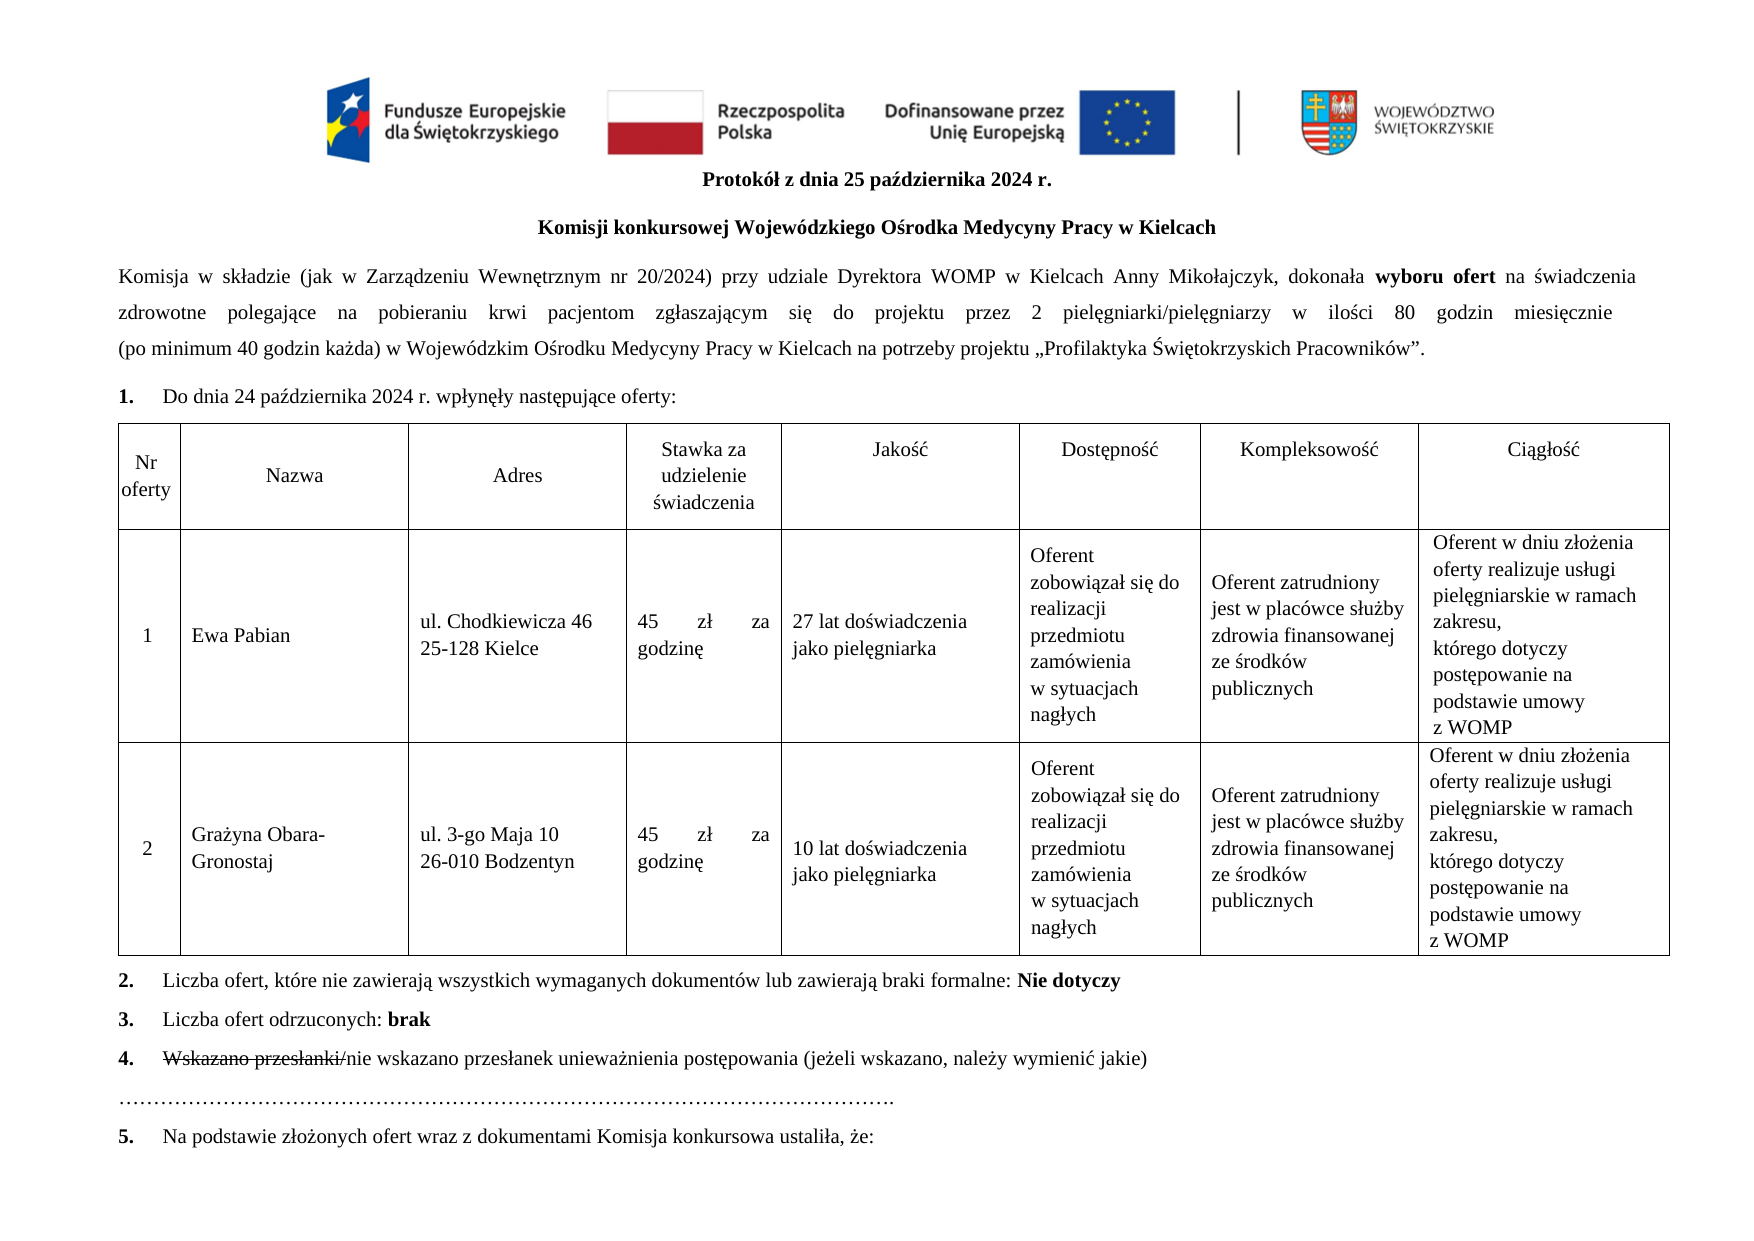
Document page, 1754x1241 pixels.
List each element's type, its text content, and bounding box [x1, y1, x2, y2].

table_cell Oferent zatrudniony jest w placówce służby zdrowia finansowanej ze środków publicznych [1201, 743, 1418, 955]
table_cell Oferent w dniu złożenia oferty realizuje usługi pielęgniarskie w ramach zakresu, którego dotyczy postępowanie na podstawie umowy z WOMP [1419, 743, 1669, 955]
table_cell 45 zł za godzinę [627, 743, 781, 955]
table_cell ul. 3-go Maja 10 26-010 Bodzentyn [409, 743, 626, 955]
picture [310, 73, 1511, 167]
table_cell 1 [119, 530, 180, 742]
table_cell Ewa Pabian [181, 530, 408, 742]
table_header Kompleksowość [1201, 424, 1418, 529]
table_header Stawka za udzielenie świadczenia [627, 424, 781, 529]
table_cell 10 lat doświadczenia jako pielęgniarka [782, 743, 1019, 955]
table_cell ul. Chodkiewicza 46 25-128 Kielce [409, 530, 626, 742]
text Protokół z dnia 25 października 2024 r. [118, 167, 1636, 191]
list Liczba ofert, które nie zawierają wszystkich wymaganych dokumentów lub zawierają braki formalne: Nie dotyczy [118, 968, 1636, 992]
table_header Jakość [782, 424, 1019, 529]
table_cell 45 zł za godzinę [627, 530, 781, 742]
list Na podstawie złożonych ofert wraz z dokumentami Komisja konkursowa ustaliła, że: [118, 1124, 1636, 1148]
table_header Ciągłość [1419, 424, 1669, 529]
table_header Nr oferty [119, 424, 180, 529]
table_cell Oferent zatrudniony jest w placówce służby zdrowia finansowanej ze środków publicznych [1201, 530, 1418, 742]
table_cell Oferent zobowiązał się do realizacji przedmiotu zamówienia w sytuacjach nagłych [1020, 530, 1200, 742]
list Liczba ofert odrzuconych: brak [118, 1007, 1636, 1031]
text Komisji konkursowej Wojewódzkiego Ośrodka Medycyny Pracy w Kielcach [118, 215, 1636, 239]
table_cell 2 [119, 743, 180, 955]
table_cell Oferent zobowiązał się do realizacji przedmiotu zamówienia w sytuacjach nagłych [1020, 743, 1200, 955]
table_header Adres [409, 424, 626, 529]
table_cell Grażyna Obara-Gronostaj [181, 743, 408, 955]
table_header Dostępność [1020, 424, 1200, 529]
table_cell 27 lat doświadczenia jako pielęgniarka [782, 530, 1019, 742]
list …………………………………………………………………………………………………. [118, 1085, 1636, 1109]
table_cell Oferent w dniu złożenia oferty realizuje usługi pielęgniarskie w ramach zakresu, którego dotyczy postępowanie na podstawie umowy z WOMP [1419, 530, 1669, 742]
list Wskazano przesłanki/nie wskazano przesłanek unieważnienia postępowania (jeżeli wskazano, należy wymienić jakie) [118, 1046, 1636, 1070]
text Komisja w składzie (jak w Zarządzeniu Wewnętrznym nr 20/2024) przy udziale Dyrektora WOMP w Kielcach Anny Mikołajczyk, dokonała wyboru ofert na świadczenia zdrowotne polegające na pobieraniu krwi pacjentom zgłaszającym się do projektu przez 2 pielęgniarki/pielęgniarzy w ilości 80 godzin miesięcznie (po minimum 40 godzin każda) w Wojewódzkim Ośrodku Medycyny Pracy w Kielcach na potrzeby projektu „Profilaktyka Świętokrzyskich Pracowników”. [118, 264, 1636, 360]
table_header Nazwa [181, 424, 408, 529]
list Do dnia 24 października 2024 r. wpłynęły następujące oferty: [118, 384, 1636, 408]
